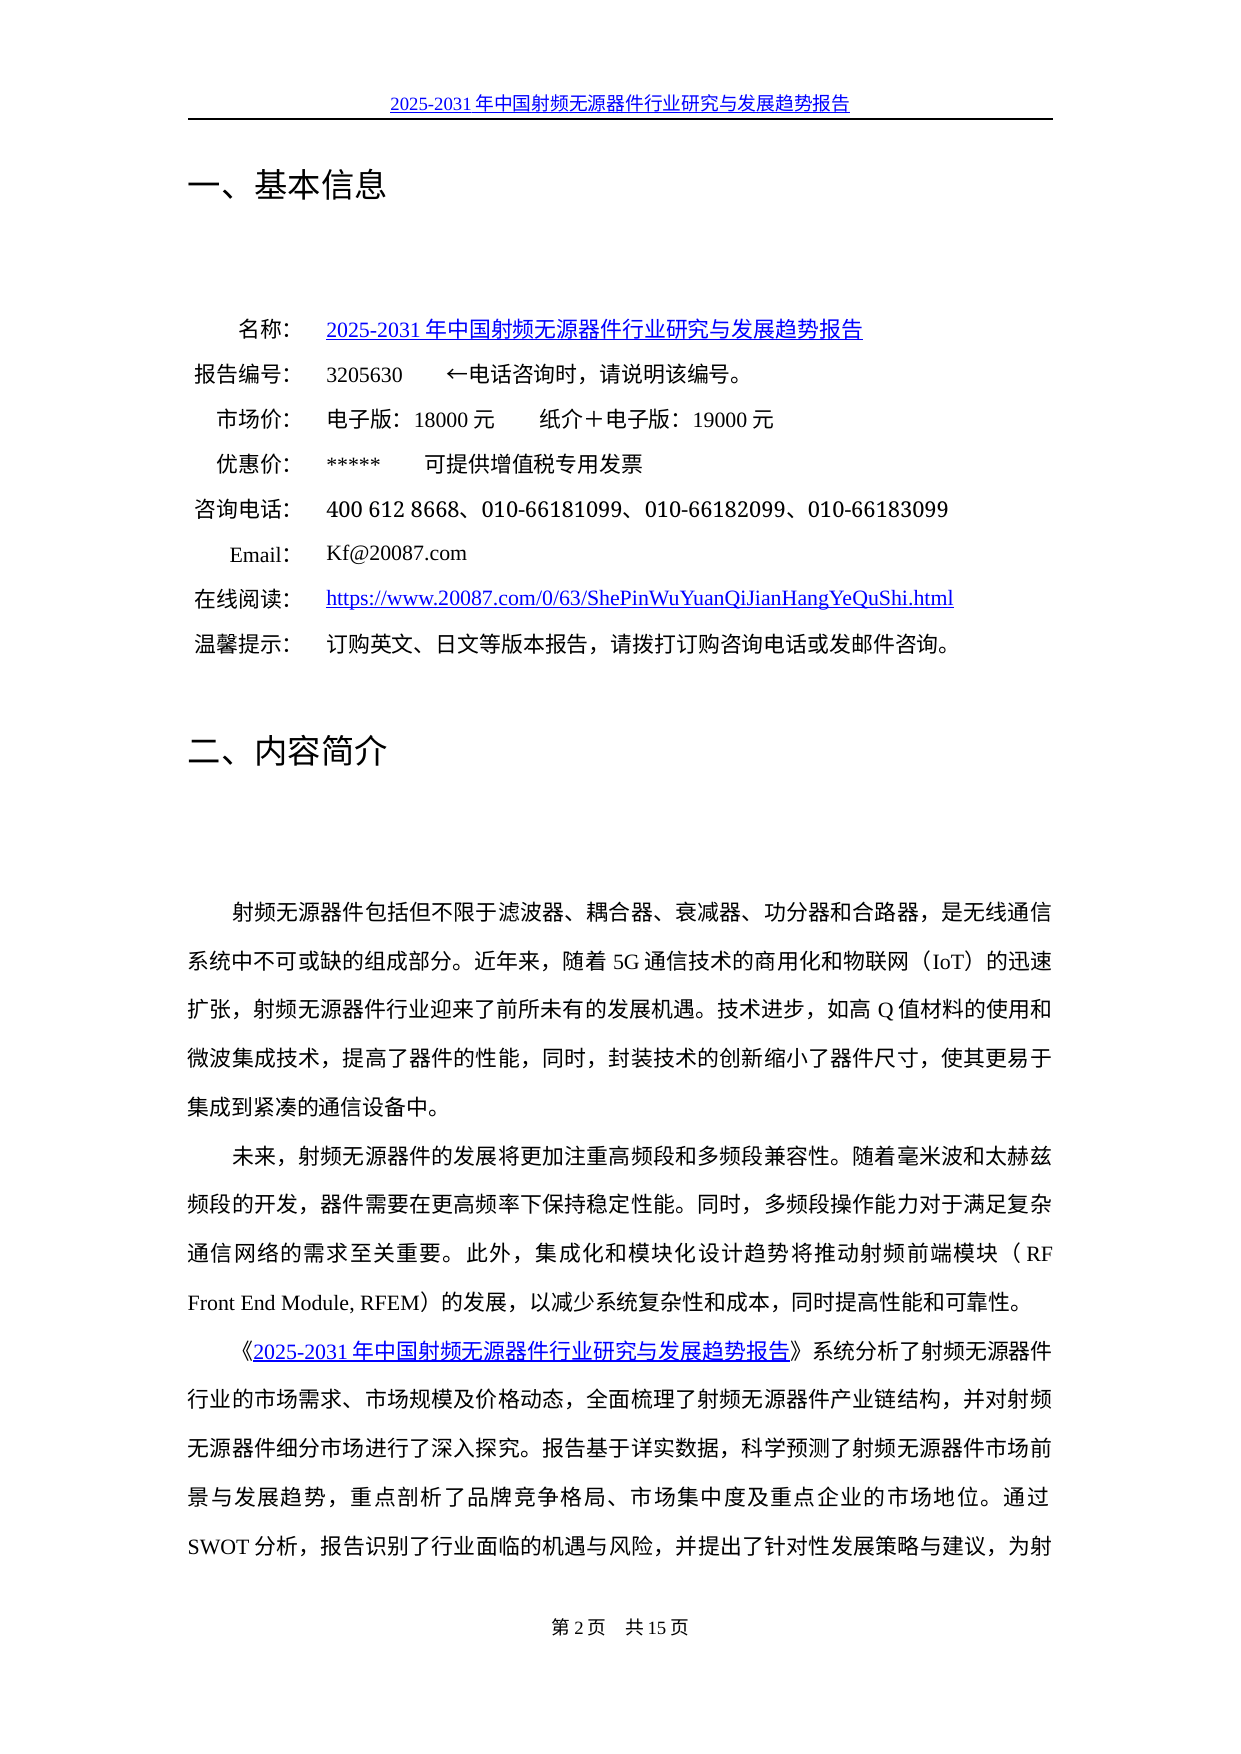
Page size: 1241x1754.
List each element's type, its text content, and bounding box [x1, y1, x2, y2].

table_header 2025-2031年中国射频无源器件行业研究与发展趋势报告 [315, 312, 1073, 357]
table_cell 优惠价： [167, 447, 315, 492]
table_cell ***** 可提供增值税专用发票 [315, 447, 1073, 492]
table_cell 400 612 8668、010-66181099、010-66182099、010-66183099 [315, 492, 1073, 537]
table_cell 3205630 ←电话咨询时，请说明该编号。 [315, 357, 1073, 402]
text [187, 894, 1053, 1561]
table_cell 报告编号： [167, 357, 315, 402]
table_cell 订购英文、日文等版本报告，请拨打订购咨询电话或发邮件咨询。 [315, 627, 1073, 672]
title 二、内容简介 [187, 717, 1053, 782]
table_cell Email： [167, 537, 315, 582]
table_cell 温馨提示： [167, 627, 315, 672]
table_cell Kf@20087.com [315, 537, 1073, 582]
table_cell 在线阅读： [167, 582, 315, 627]
table_cell 咨询电话： [167, 492, 315, 537]
title 一、基本信息 [187, 150, 1053, 215]
table_cell [315, 582, 1073, 627]
table_header 名称： [167, 312, 315, 357]
table_cell 市场价： [167, 402, 315, 447]
table_cell 电子版：18000 元 纸介＋电子版：19000 元 [315, 402, 1073, 447]
